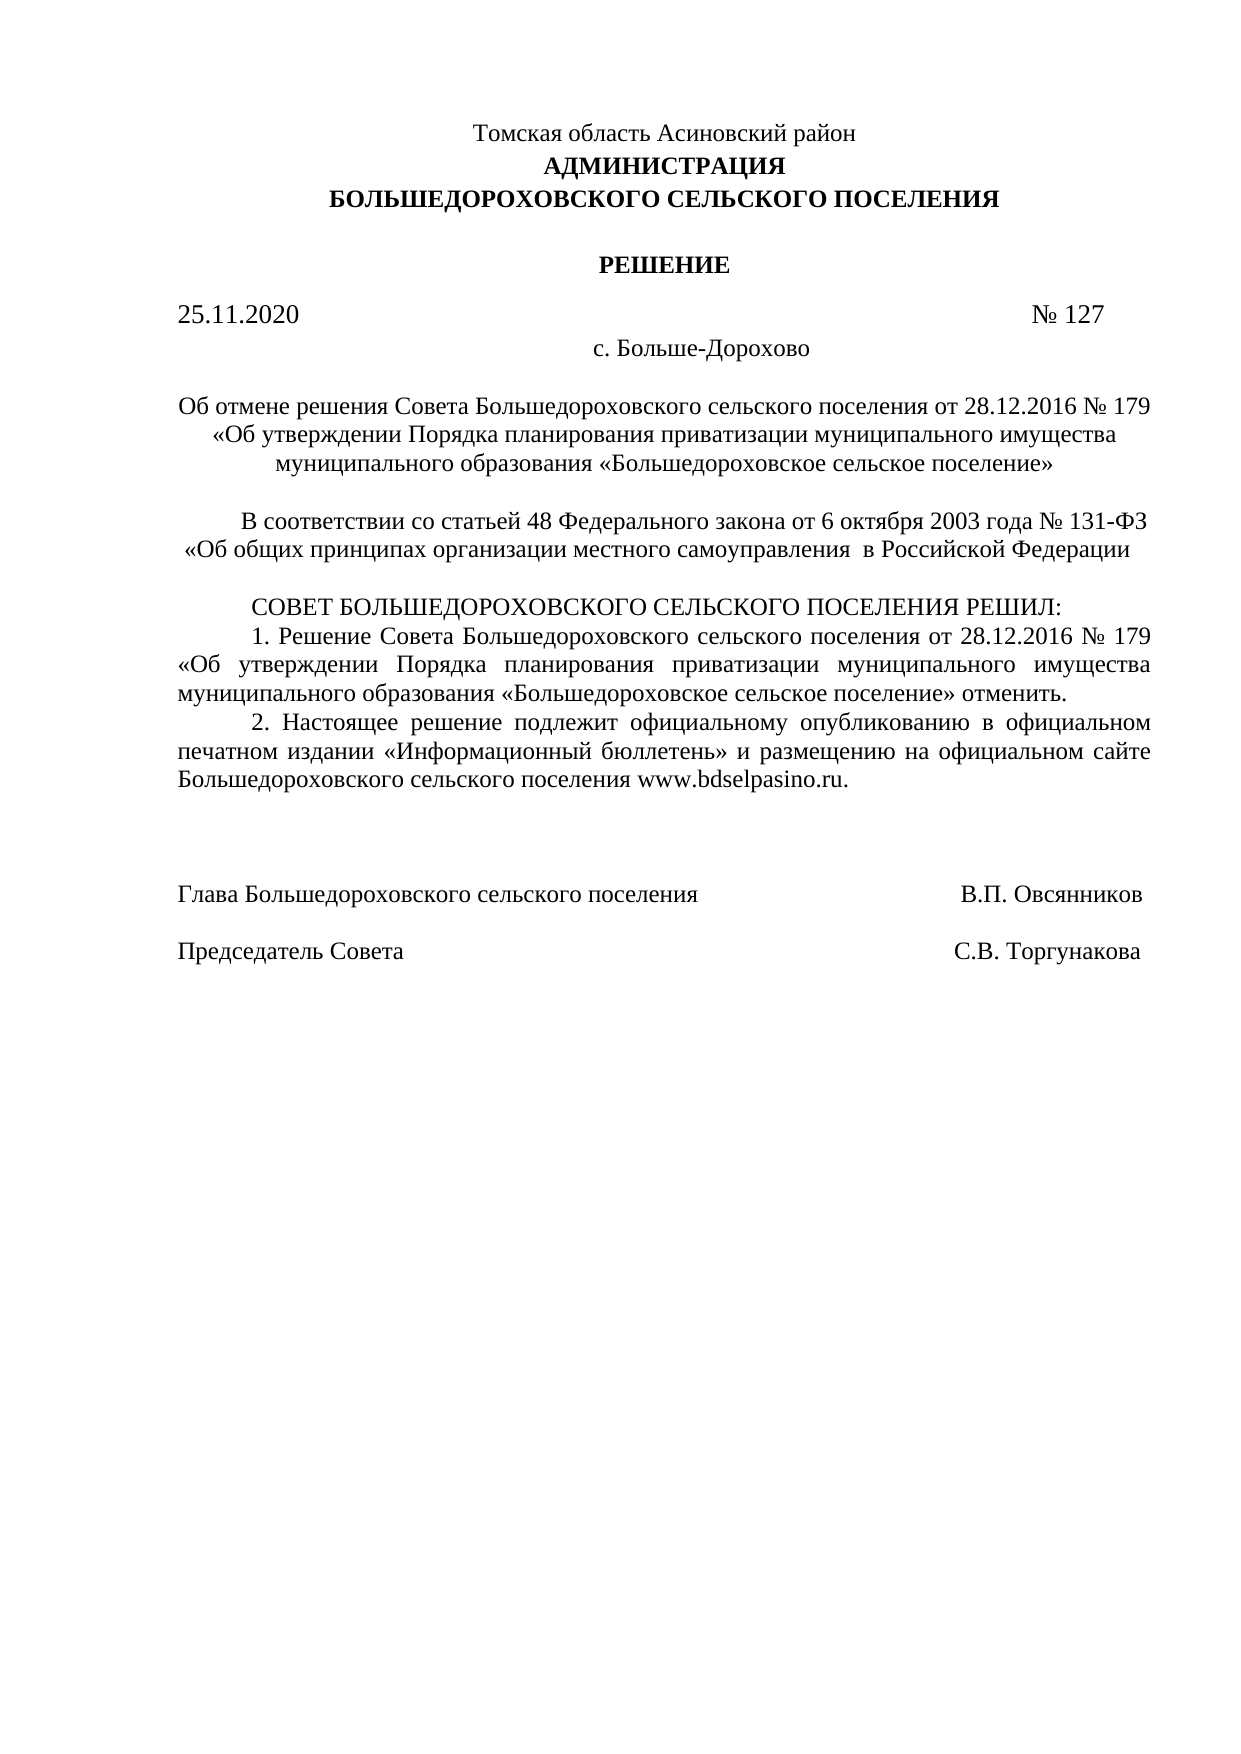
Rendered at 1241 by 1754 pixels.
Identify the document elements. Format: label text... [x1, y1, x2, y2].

text 1. Решение Совета Большедороховского сельского поселения от 28.12.2016 № 179 «Об утверждении Порядка планирования приватизации муниципального имущества муниципального образования «Большедороховское сельское поселение» отменить. [177, 621, 1152, 707]
text РЕШЕНИЕ [177, 250, 1152, 279]
text БОЛЬШЕДОРОХОВСКОГО СЕЛЬСКОГО ПОСЕЛЕНИЯ [177, 184, 1152, 213]
text АДМИНИСТРАЦИЯ [177, 151, 1152, 180]
text Глава Большедороховского сельского поселения В.П. Овсянников [177, 879, 1152, 907]
text СОВЕТ БОЛЬШЕДОРОХОВСКОГО СЕЛЬСКОГО ПОСЕЛЕНИЯ РЕШИЛ: [177, 592, 1152, 621]
text с. Больше-Дорохово [177, 333, 1152, 362]
text Томская область Асиновский район [177, 118, 1152, 147]
text Об отмене решения Совета Большедороховского сельского поселения от 28.12.2016 № 179 «Об утверждении Порядка планирования приватизации муниципального имущества муниципального образования «Большедороховское сельское поселение» [177, 391, 1152, 477]
text 25.11.2020 № 127 [177, 283, 1152, 333]
text 2. Настоящее решение подлежит официальному опубликованию в официальном печатном издании «Информационный бюллетень» и размещению на официальном сайте Большедороховского сельского поселения www.bdselpasino.ru. [177, 707, 1152, 793]
text Председатель Совета С.В. Торгунакова [177, 936, 1152, 965]
text В соответствии со статьей 48 Федерального закона от 6 октября 2003 года № 131-ФЗ «Об общих принципах организации местного самоуправления в Российской Федерации [148, 506, 1167, 563]
